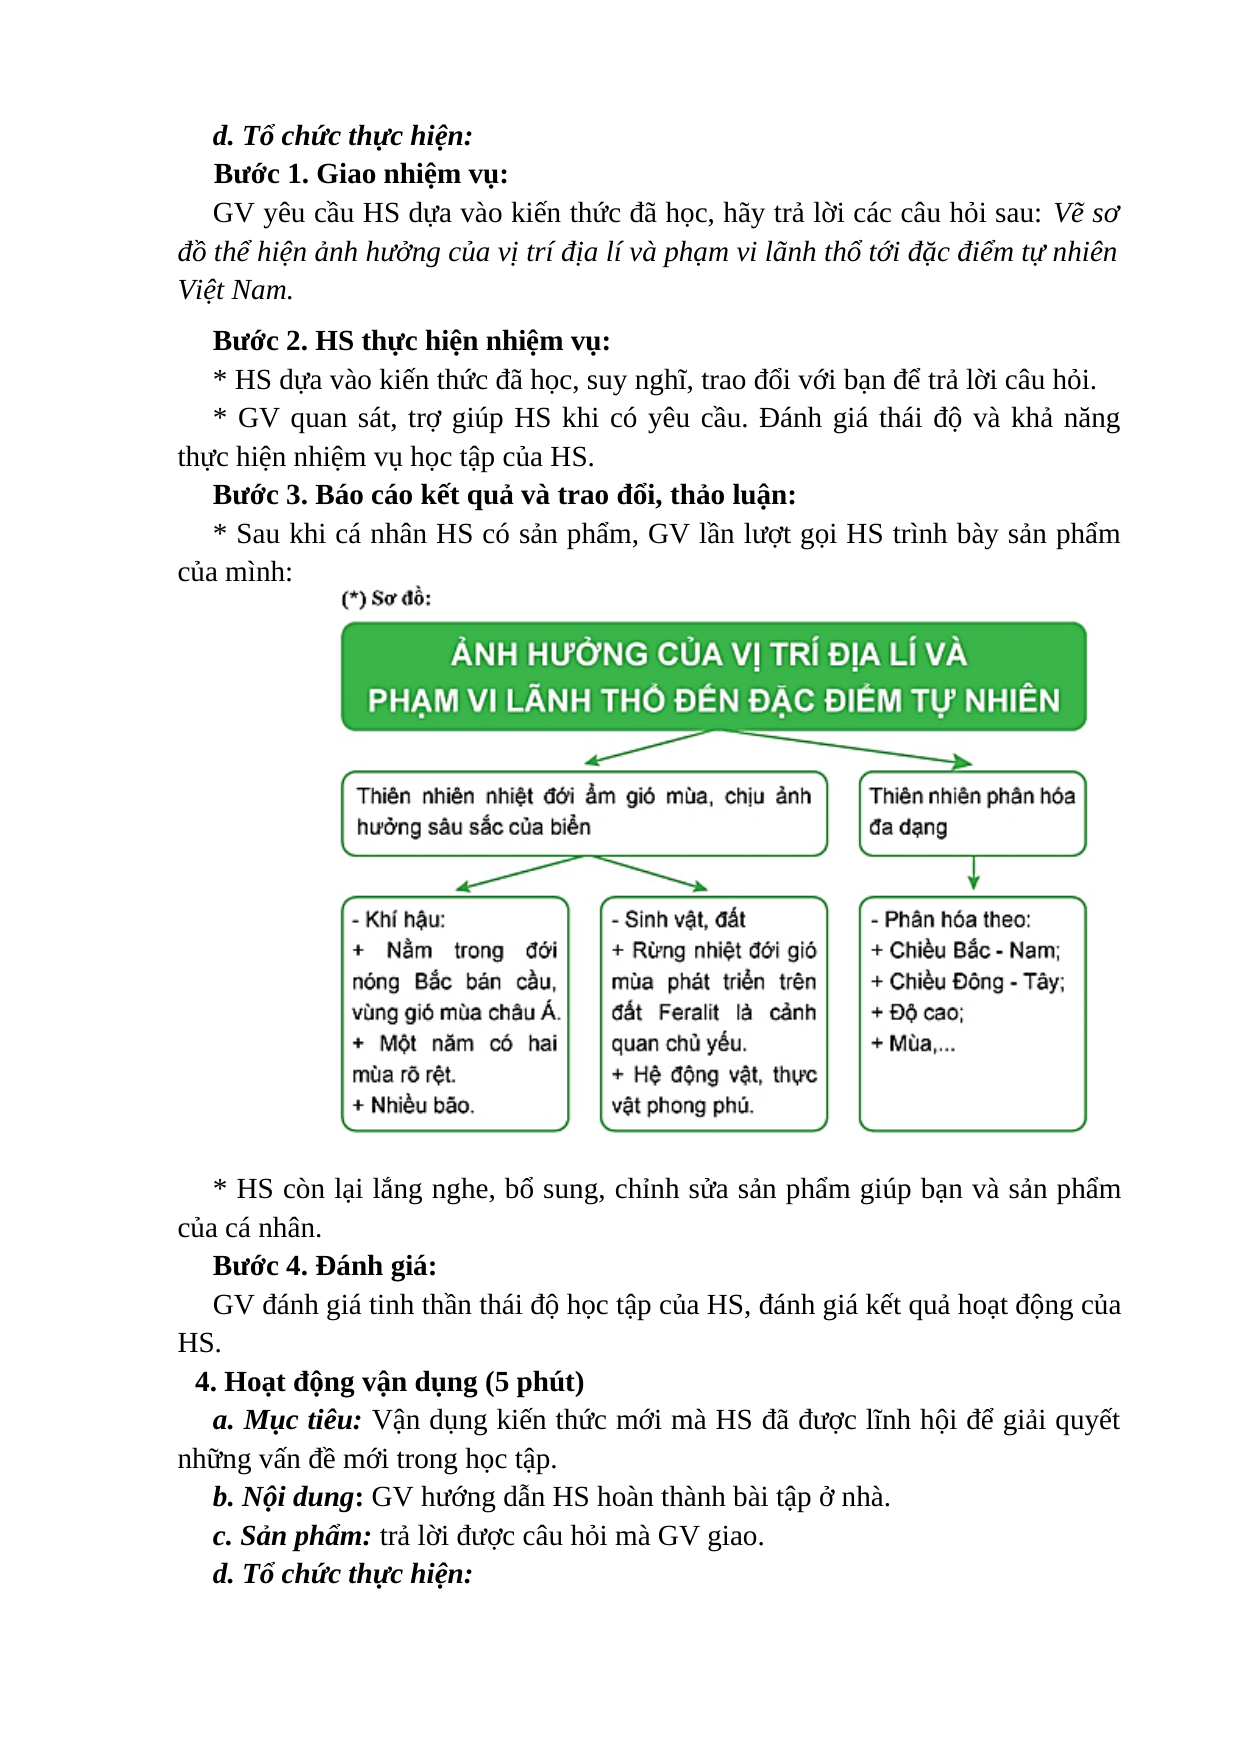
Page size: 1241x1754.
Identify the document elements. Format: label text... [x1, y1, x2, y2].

text d. Tổ chức thực hiện: [177, 118, 1122, 152]
text GV yêu cầu HS dựa vào kiến thức đã học, hãy trả lời các câu hỏi sau: Vẽ sơ đồ thể hiện ảnh hưởng của vị trí địa lí và phạm vi lãnh thổ tới đặc điểm tự nhiên Việt Nam. [177, 195, 1122, 306]
text a. Mục tiêu: Vận dụng kiến thức mới mà HS đã được lĩnh hội để giải quyết những vấn đề mới trong học tập. [177, 1402, 1122, 1474]
picture [335, 581, 1106, 1136]
text Bước 1. Giao nhiệm vụ: [177, 157, 1122, 190]
text Bước 2. HS thực hiện nhiệm vụ: [177, 323, 1122, 357]
text Bước 3. Báo cáo kết quả và trao đổi, thảo luận: [177, 477, 1122, 511]
text d. Tổ chức thực hiện: [177, 1557, 1122, 1590]
text * GV quan sát, trợ giúp HS khi có yêu cầu. Đánh giá thái độ và khả năng thực hiện nhiệm vụ học tập của HS. [177, 400, 1122, 472]
text * HS dựa vào kiến thức đã học, suy nghĩ, trao đổi với bạn để trả lời câu hỏi. [177, 362, 1122, 395]
text b. Nội dung: GV hướng dẫn HS hoàn thành bài tập ở nhà. [177, 1479, 1122, 1513]
text * HS còn lại lắng nghe, bổ sung, chỉnh sửa sản phẩm giúp bạn và sản phẩm của cá nhân. [177, 1171, 1122, 1243]
text 4. Hoạt động vận dụng (5 phút) [177, 1364, 1122, 1397]
text c. Sản phẩm: trả lời được câu hỏi mà GV giao. [177, 1518, 1122, 1552]
text Bước 4. Đánh giá: [177, 1248, 1122, 1282]
text * Sau khi cá nhân HS có sản phẩm, GV lần lượt gọi HS trình bày sản phẩm của mình: [177, 516, 1122, 588]
text GV đánh giá tinh thần thái độ học tập của HS, đánh giá kết quả hoạt động của HS. [177, 1287, 1122, 1359]
